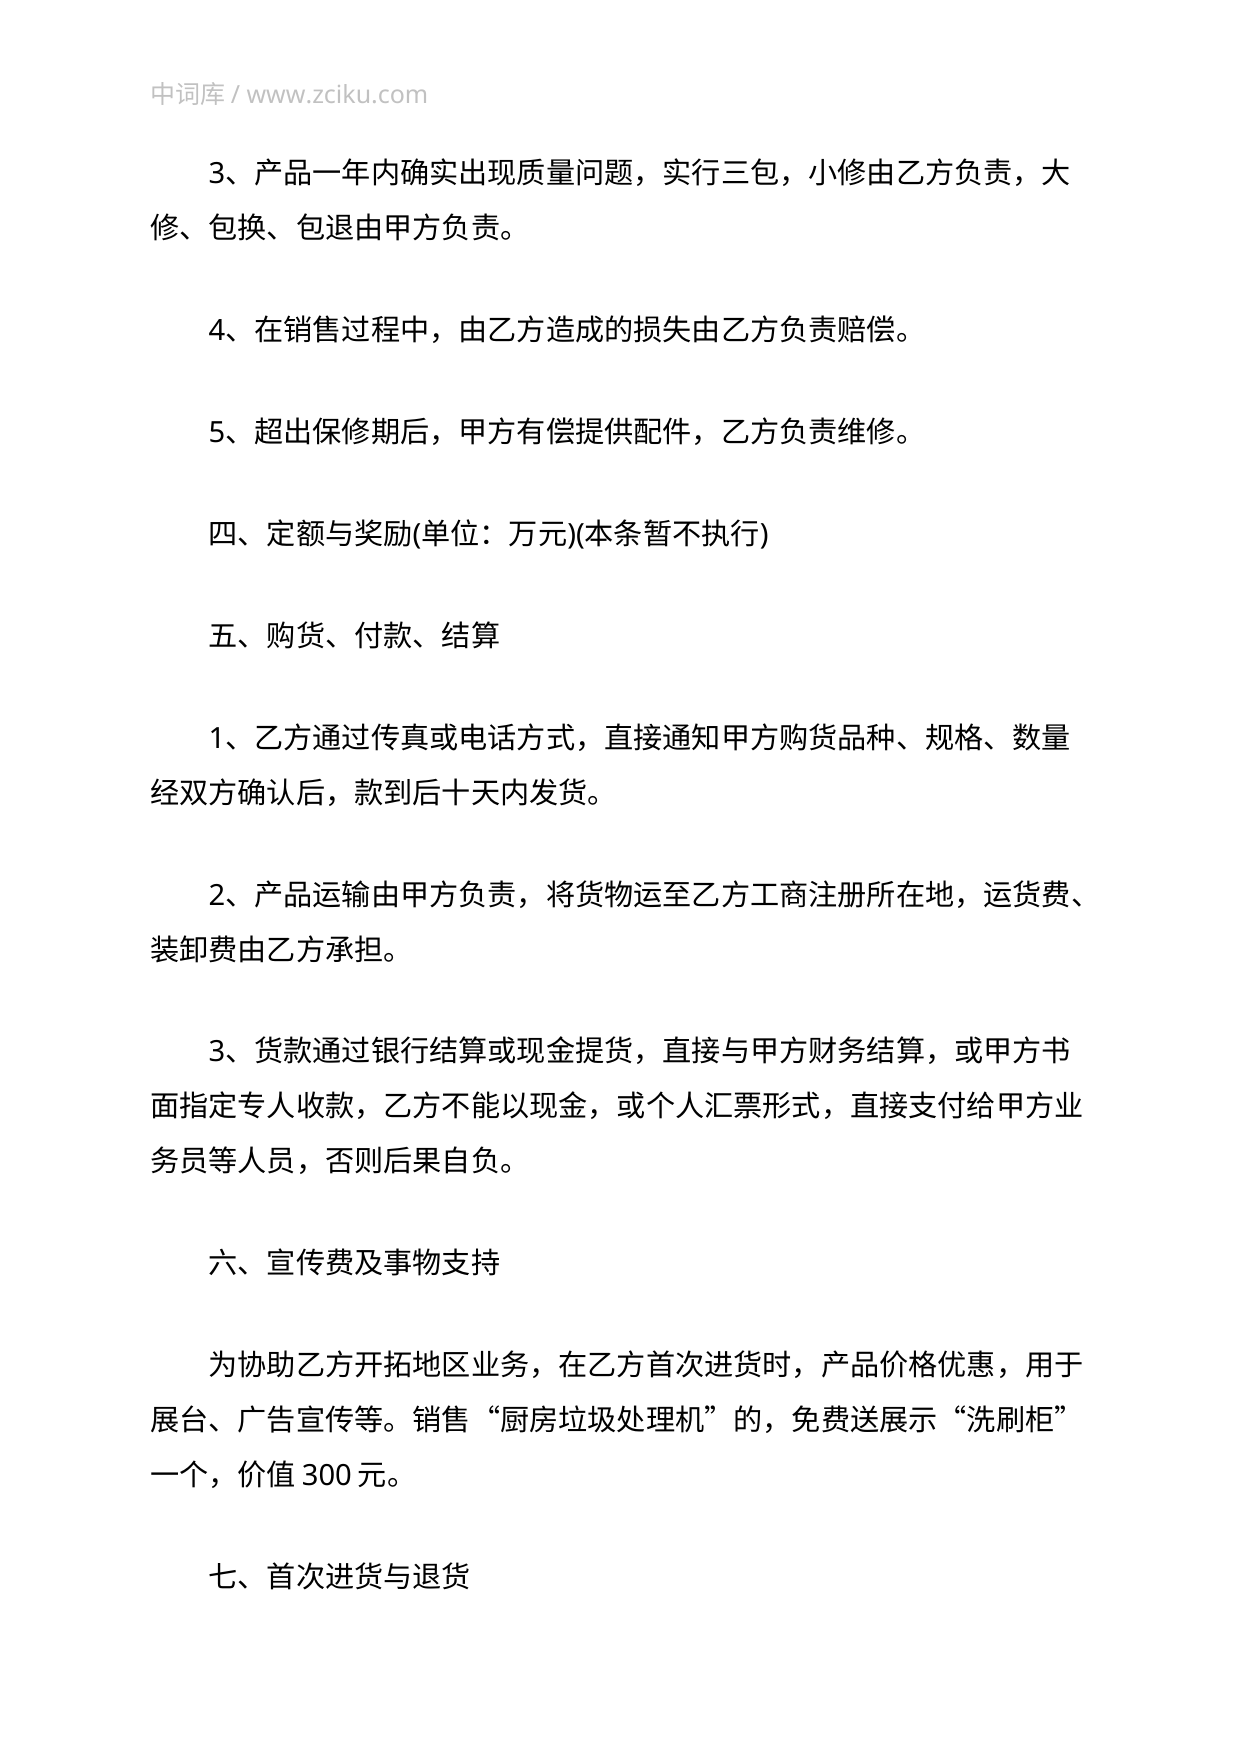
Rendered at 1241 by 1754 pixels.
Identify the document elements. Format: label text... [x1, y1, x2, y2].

text 七、首次进货与退货 [150, 1553, 1090, 1596]
text 四、定额与奖励(单位：万元)(本条暂不执行) [150, 511, 1090, 553]
text 3、产品一年内确实出现质量问题，实行三包，小修由乙方负责，大修、包换、包退由甲方负责。 [150, 150, 1090, 247]
text 为协助乙方开拓地区业务，在乙方首次进货时，产品价格优惠，用于展台、广告宣传等。销售“厨房垃圾处理机”的，免费送展示“洗刷柜”一个，价值300元。 [150, 1341, 1090, 1494]
text 2、产品运输由甲方负责，将货物运至乙方工商注册所在地，运货费、装卸费由乙方承担。 [150, 871, 1090, 968]
text 3、货款通过银行结算或现金提货，直接与甲方财务结算，或甲方书面指定专人收款，乙方不能以现金，或个人汇票形式，直接支付给甲方业务员等人员，否则后果自负。 [150, 1028, 1090, 1180]
text 1、乙方通过传真或电话方式，直接通知甲方购货品种、规格、数量经双方确认后，款到后十天内发货。 [150, 714, 1090, 812]
text 5、超出保修期后，甲方有偿提供配件，乙方负责维修。 [150, 409, 1090, 451]
text 4、在销售过程中，由乙方造成的损失由乙方负责赔偿。 [150, 307, 1090, 349]
text 五、购货、付款、结算 [150, 613, 1090, 655]
text 六、宣传费及事物支持 [150, 1240, 1090, 1282]
